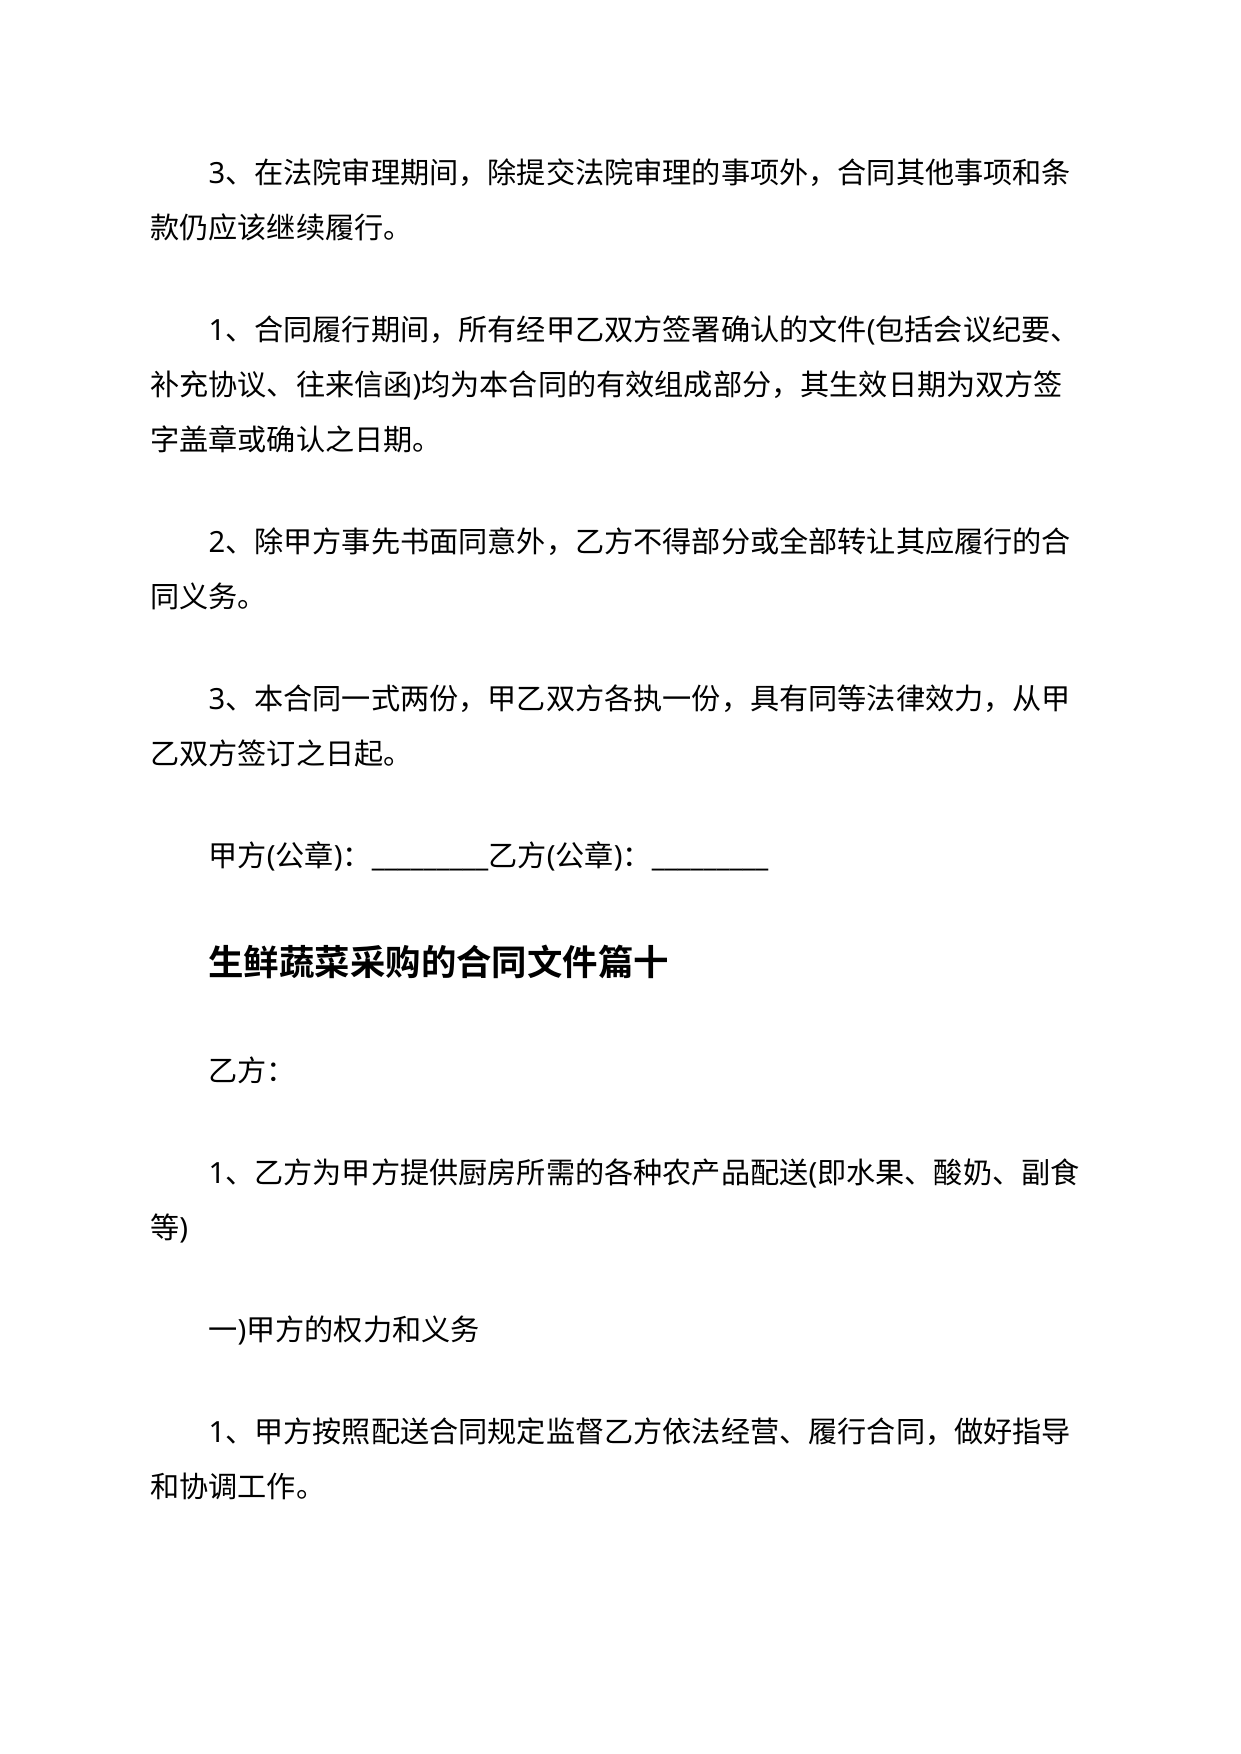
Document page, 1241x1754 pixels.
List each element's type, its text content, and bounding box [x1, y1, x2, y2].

text 3、在法院审理期间，除提交法院审理的事项外，合同其他事项和条款仍应该继续履行。 [150, 150, 1090, 247]
text 甲方(公章)：_________乙方(公章)：_________ [150, 832, 1090, 874]
text 3、本合同一式两份，甲乙双方各执一份，具有同等法律效力，从甲乙双方签订之日起。 [150, 675, 1090, 773]
text 1、甲方按照配送合同规定监督乙方依法经营、履行合同，做好指导和协调工作。 [150, 1408, 1090, 1506]
text 1、乙方为甲方提供厨房所需的各种农产品配送(即水果、酸奶、副食等) [150, 1149, 1090, 1247]
text 一)甲方的权力和义务 [150, 1306, 1090, 1349]
text 2、除甲方事先书面同意外，乙方不得部分或全部转让其应履行的合同义务。 [150, 518, 1090, 616]
text 乙方： [150, 1047, 1090, 1090]
text 生鲜蔬菜采购的合同文件篇十 [150, 934, 1090, 985]
text 1、合同履行期间，所有经甲乙双方签署确认的文件(包括会议纪要、补充协议、往来信函)均为本合同的有效组成部分，其生效日期为双方签字盖章或确认之日期。 [150, 307, 1090, 459]
